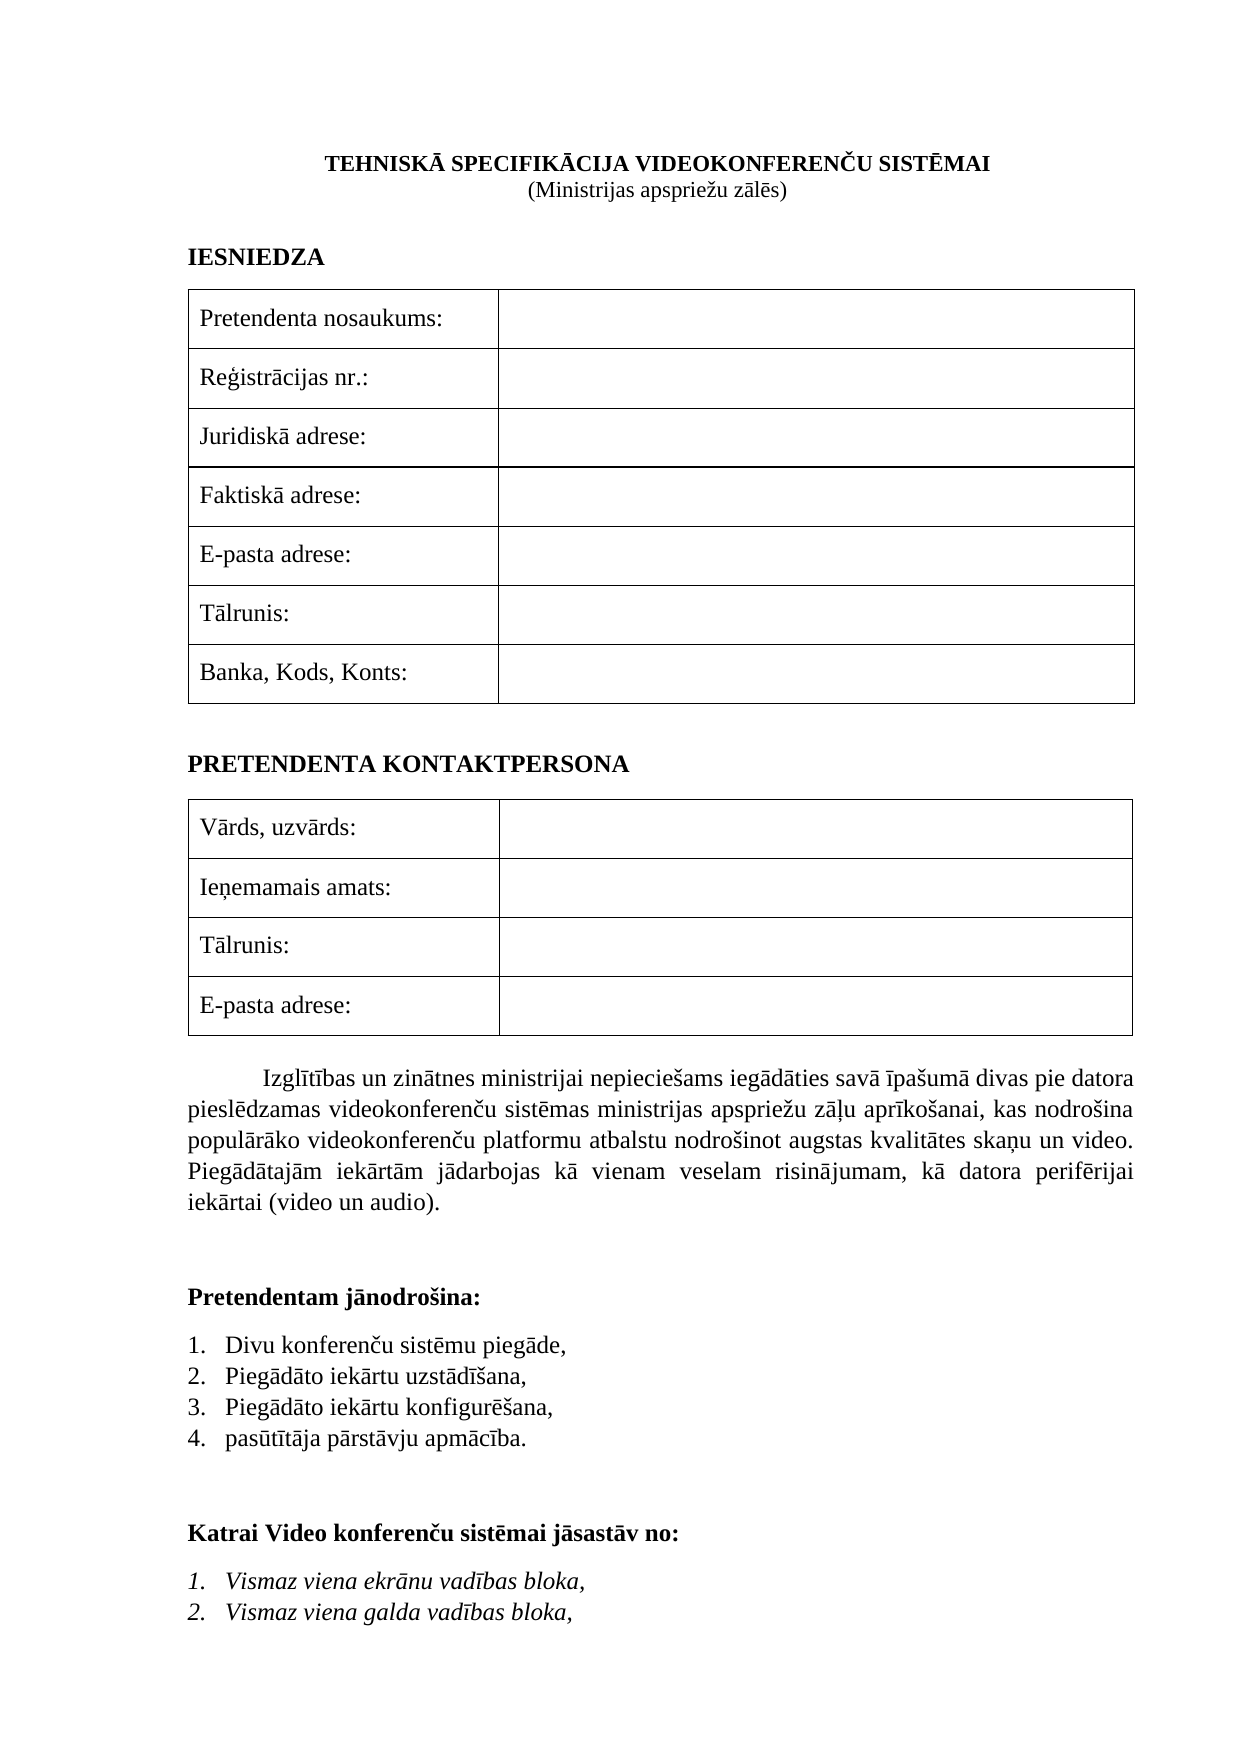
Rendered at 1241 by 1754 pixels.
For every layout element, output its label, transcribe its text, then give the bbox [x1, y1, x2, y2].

text Pretendentam jānodrošina: [187, 1282, 1053, 1311]
list Vismaz viena galda vadības bloka, [187, 1597, 1053, 1626]
list pasūtītāja pārstāvju apmācība. [187, 1423, 1053, 1452]
table_cell Juridiskā adrese: [189, 409, 498, 466]
table_cell [499, 409, 1134, 466]
table_cell Banka, Kods, Konts: [189, 645, 498, 703]
table_cell [499, 586, 1134, 644]
table_header Pretendenta nosaukums: [189, 290, 498, 348]
table_header [500, 800, 1132, 858]
table_header [499, 290, 1134, 348]
table_cell E-pasta adrese: [189, 527, 498, 584]
list Divu konferenču sistēmu piegāde, [187, 1330, 1053, 1359]
text (Ministrijas apspriežu zālēs) [187, 176, 1053, 203]
list Piegādāto iekārtu konfigurēšana, [187, 1392, 1053, 1421]
text Izglītības un zinātnes ministrijai nepieciešams iegādāties savā īpašumā divas pie datora pieslēdzamas videokonferenču sistēmas ministrijas apspriežu zāļu aprīkošanai, kas nodrošina populārāko videokonferenču platformu atbalstu nodrošinot augstas kvalitātes skaņu un video. Piegādātajām iekārtām jādarbojas kā vienam veselam risinājumam, kā datora perifērijai iekārtai (video un audio). [187, 1063, 1134, 1216]
table_cell Ieņemamais amats: [189, 859, 499, 917]
text PRETENDENTA KONTAKTPERSONA [187, 749, 1053, 778]
table_cell Reģistrācijas nr.: [189, 349, 498, 407]
text TEHNISKĀ SPECIFIKĀCIJA VIDEOKONFERENČU SISTĒMAI [187, 150, 1053, 176]
table_cell [500, 918, 1132, 976]
table_header Vārds, uzvārds: [189, 800, 499, 858]
table_cell [499, 527, 1134, 584]
table_cell [500, 977, 1132, 1035]
table_cell [500, 859, 1132, 917]
table_cell [499, 468, 1134, 526]
table_cell Tālrunis: [189, 586, 498, 644]
table_cell Faktiskā adrese: [189, 468, 498, 526]
list Vismaz viena ekrānu vadības bloka, [187, 1566, 1053, 1595]
list Piegādāto iekārtu uzstādīšana, [187, 1361, 1053, 1390]
table_cell Tālrunis: [189, 918, 499, 976]
table_cell E-pasta adrese: [189, 977, 499, 1035]
text Katrai Video konferenču sistēmai jāsastāv no: [187, 1518, 1053, 1547]
text IESNIEDZA [187, 242, 1053, 270]
table_cell [499, 645, 1134, 703]
table_cell [499, 349, 1134, 407]
